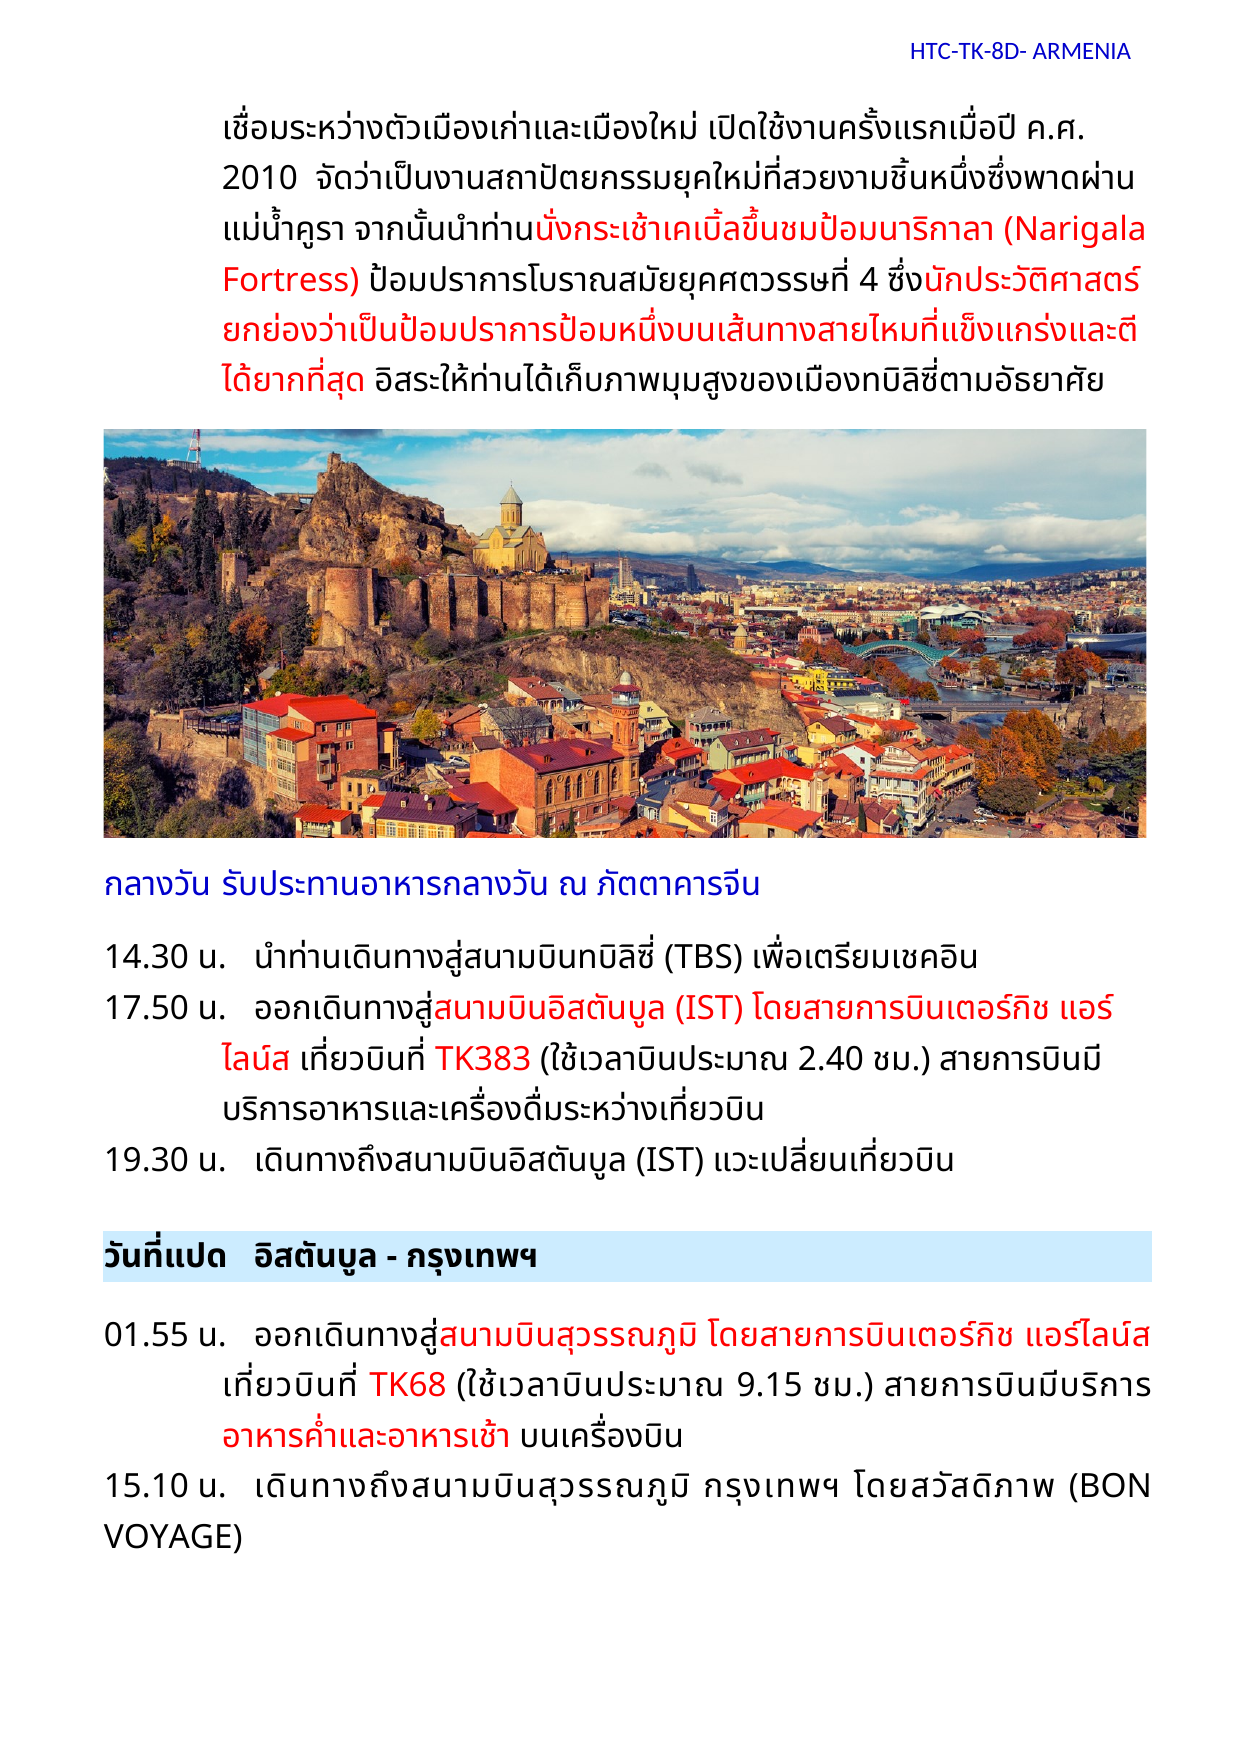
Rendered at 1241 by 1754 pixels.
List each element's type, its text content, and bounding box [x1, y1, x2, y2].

text 01.55 น. ออกเดินทางสู่สนามบินสุวรรณภูมิ โดยสายการบินเตอร์กิช แอร์ไลน์ส เที่ยวบินที่ TK68 (ใช้เวลาบินประมาณ 9.15 ชม.) สายการบินมีบริการอาหารค่ำและอาหารเช้า บนเครื่องบิน [103, 1311, 1152, 1462]
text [103, 103, 1152, 407]
text 15.10 น. เดินทางถึงสนามบินสุวรรณภูมิ กรุงเทพฯ โดยสวัสดิภาพ (BON VOYAGE) [103, 1462, 1152, 1558]
text 17.50 น. ออกเดินทางสู่สนามบินอิสตันบูล (IST) โดยสายการบินเตอร์กิช แอร์ไลน์ส เที่ยวบินที่ TK383 (ใช้เวลาบินประมาณ 2.40 ชม.) สายการบินมีบริการอาหารและเครื่องดื่มระหว่างเที่ยวบิน [103, 984, 1152, 1135]
text กลางวัน รับประทานอาหารกลางวัน ณ ภัตตาคารจีน [103, 860, 1152, 910]
text 19.30 น. เดินทางถึงสนามบินอิสตันบูล (IST) แวะเปลี่ยนเที่ยวบิน [103, 1135, 1152, 1186]
text วันที่แปด อิสตันบูล - กรุงเทพฯ [103, 1231, 1152, 1282]
text 14.30 น. นำท่านเดินทางสู่สนามบินทบิลิซี่ (TBS) เพื่อเตรียมเชคอิน [103, 933, 1152, 984]
picture [103, 429, 1147, 838]
